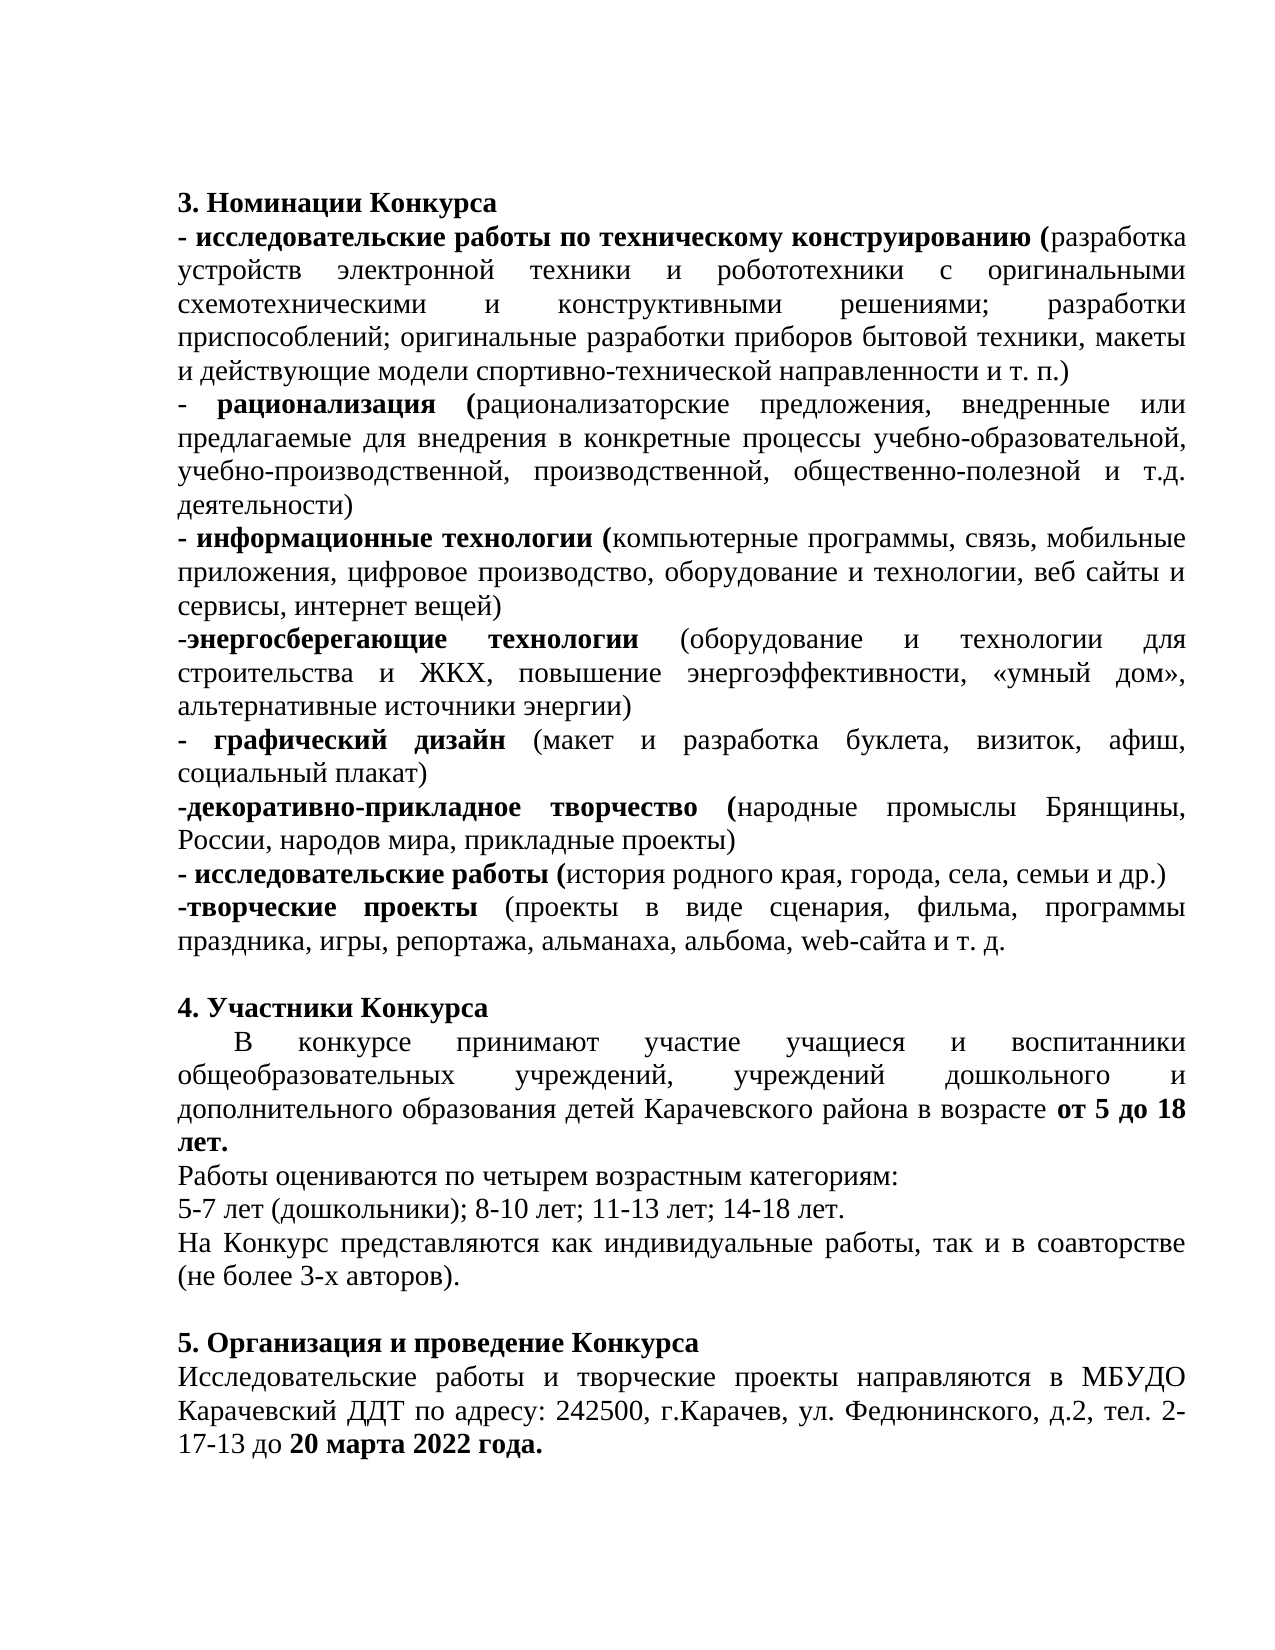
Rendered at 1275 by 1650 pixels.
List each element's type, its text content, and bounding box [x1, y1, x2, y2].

text - исследовательские работы (история родного края, города, села, семьи и др.) [177, 856, 1186, 889]
text - информационные технологии (компьютерные программы, связь, мобильные приложения, цифровое производство, оборудование и технологии, веб сайты и сервисы, интернет вещей) [177, 521, 1186, 621]
text -энергосберегающие технологии (оборудование и технологии для строительства и ЖКХ, повышение энергоэффективности, «умный дом», альтернативные источники энергии) [177, 621, 1186, 722]
text - исследовательские работы по техническому конструированию (разработка устройств электронной техники и робототехники с оригинальными схемотехническими и конструктивными решениями; разработки приспособлений; оригинальные разработки приборов бытовой техники, макеты и действующие модели спортивно-технической направленности и т. п.) [177, 219, 1186, 386]
text - рационализация (рационализаторские предложения, внедренные или предлагаемые для внедрения в конкретные процессы учебно-образовательной, учебно-производственной, производственной, общественно-полезной и т.д. деятельности) [177, 386, 1186, 521]
text В конкурсе принимают участие учащиеся и воспитанники общеобразовательных учреждений, учреждений дошкольного и дополнительного образования детей Карачевского района в возрасте от 5 до 18 лет. [177, 1024, 1186, 1158]
text 5-7 лет (дошкольники); 8-10 лет; 11-13 лет; 14-18 лет. [177, 1191, 1186, 1225]
text 5. Организация и проведение Конкурса [177, 1326, 1186, 1359]
text На Конкурс представляются как индивидуальные работы, так и в соавторстве (не более 3-х авторов). [177, 1225, 1186, 1292]
text 3. Номинации Конкурса [177, 185, 1186, 219]
text 4. Участники Конкурса [177, 990, 1186, 1024]
text -декоративно-прикладное творчество (народные промыслы Брянщины, России, народов мира, прикладные проекты) [177, 789, 1186, 856]
text - графический дизайн (макет и разработка буклета, визиток, афиш, социальный плакат) [177, 722, 1186, 789]
text -творческие проекты (проекты в виде сценария, фильма, программы праздника, игры, репортажа, альманаха, альбома, web-сайта и т. д. [177, 889, 1186, 957]
text Исследовательские работы и творческие проекты направляются в МБУДО Карачевский ДДТ по адресу: 242500, г.Карачев, ул. Федюнинского, д.2, тел. 2-17-13 до 20 марта 2022 года. [177, 1359, 1186, 1460]
text Работы оцениваются по четырем возрастным категориям: [177, 1158, 1186, 1191]
